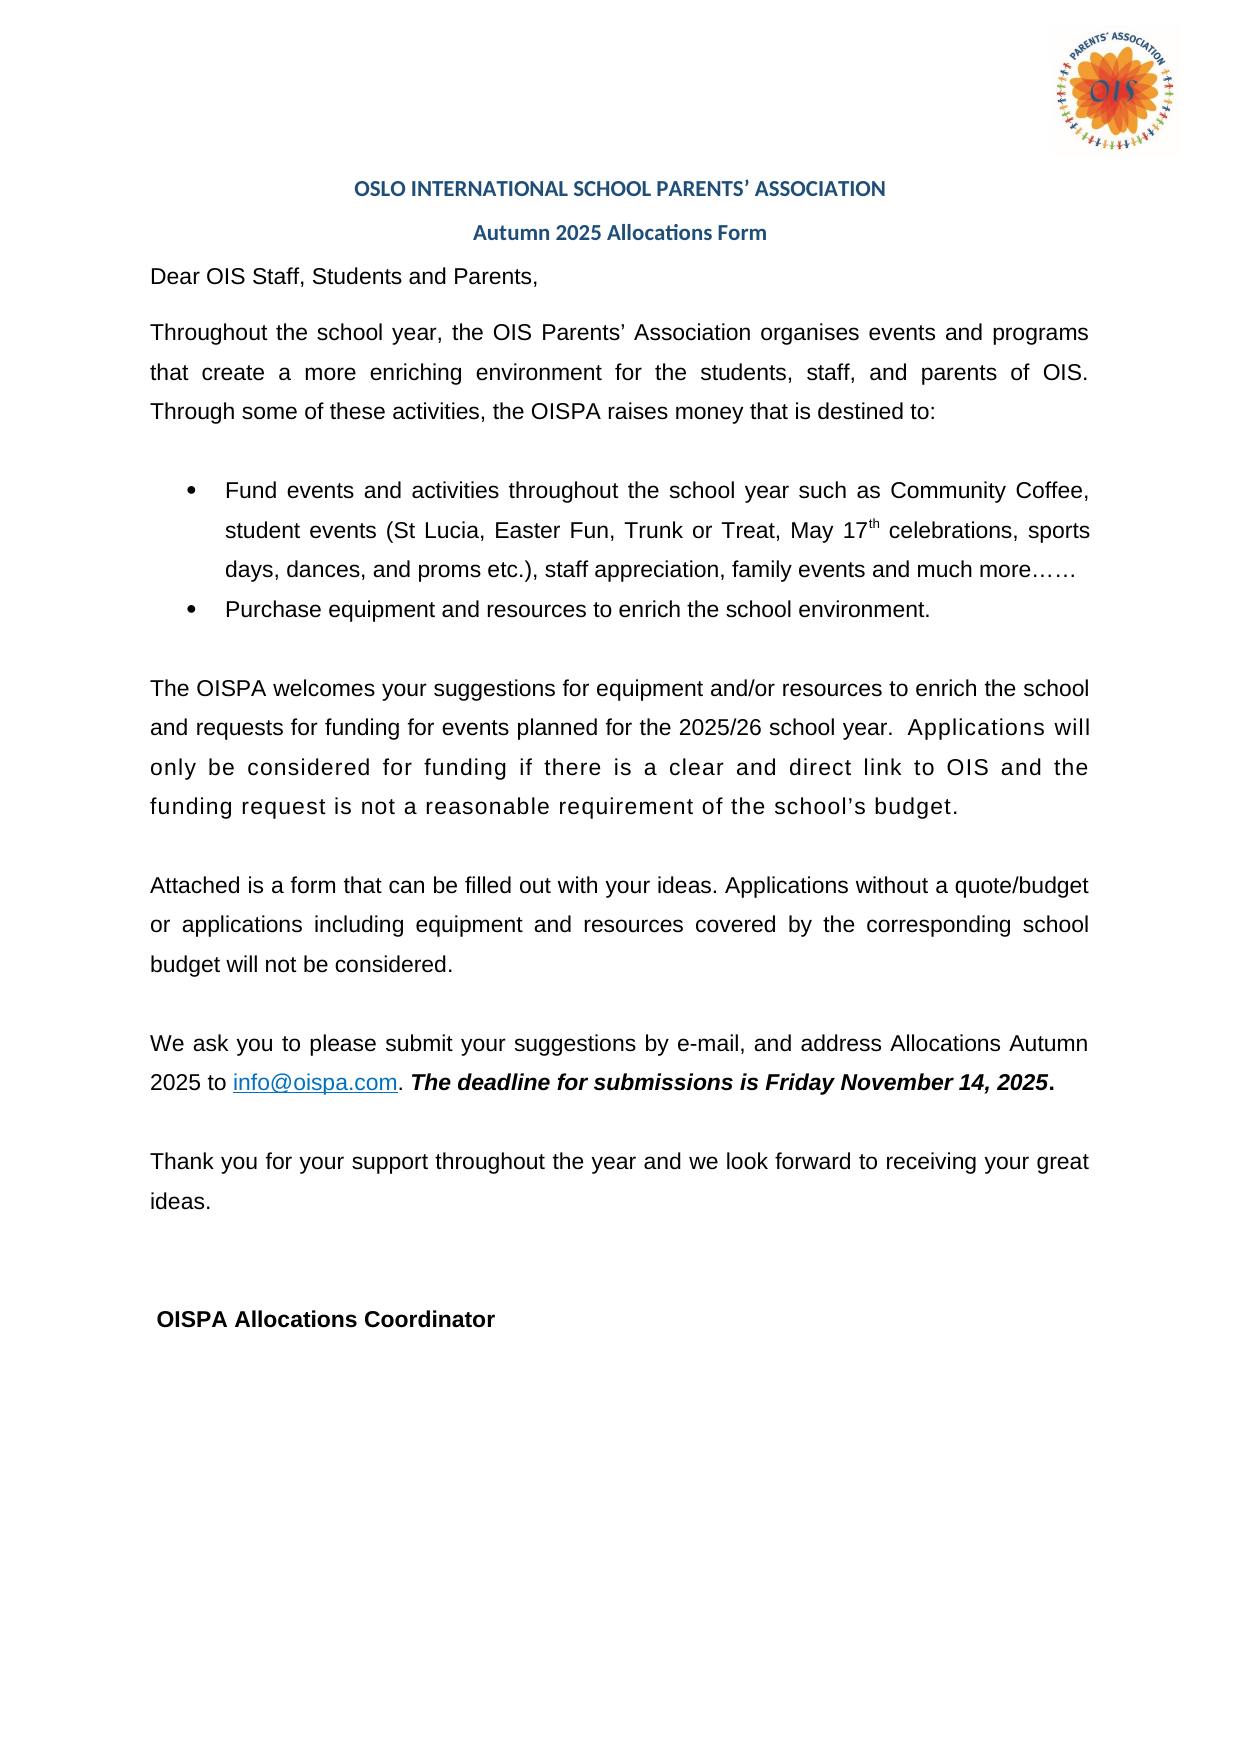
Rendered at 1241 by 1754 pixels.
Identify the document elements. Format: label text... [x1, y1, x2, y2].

text The OISPA welcomes your suggestions for equipment and/or resources to enrich the school and requests for funding for events planned for the 2025/26 school year. Applications will only be considered for funding if there is a clear and direct link to OIS and the funding request is not a reasonable requirement of the school’s budget. [150, 674, 1090, 819]
text Throughout the school year, the OIS Parents’ Association organises events and programs that create a more enriching environment for the students, staff, and parents of OIS. Through some of these activities, the OISPA raises money that is destined to: [150, 319, 1090, 424]
picture [1050, 25, 1180, 156]
text Attached is a form that can be filled out with your ideas. Applications without a quote/budget or applications including equipment and resources covered by the corresponding school budget will not be considered. [150, 872, 1090, 977]
text Thank you for your support throughout the year and we look forward to receiving your great ideas. [150, 1148, 1090, 1214]
list Fund events and activities throughout the school year such as Community Coffee, student events (St Lucia, Easter Fun, Trunk or Treat, May 17th celebrations, sports days, dances, and proms etc.), staff appreciation, family events and much more…… [187, 477, 1090, 582]
text Dear OIS Staff, Students and Parents, [150, 263, 1090, 289]
text We ask you to please submit your suggestions by e-mail, and address Allocations Autumn 2025 to info@oispa.com. The deadline for submissions is Friday November 14, 2025. [150, 1030, 1090, 1096]
text OISPA Allocations Coordinator [150, 1306, 1090, 1332]
list Purchase equipment and resources to enrich the school environment. [187, 596, 1090, 622]
